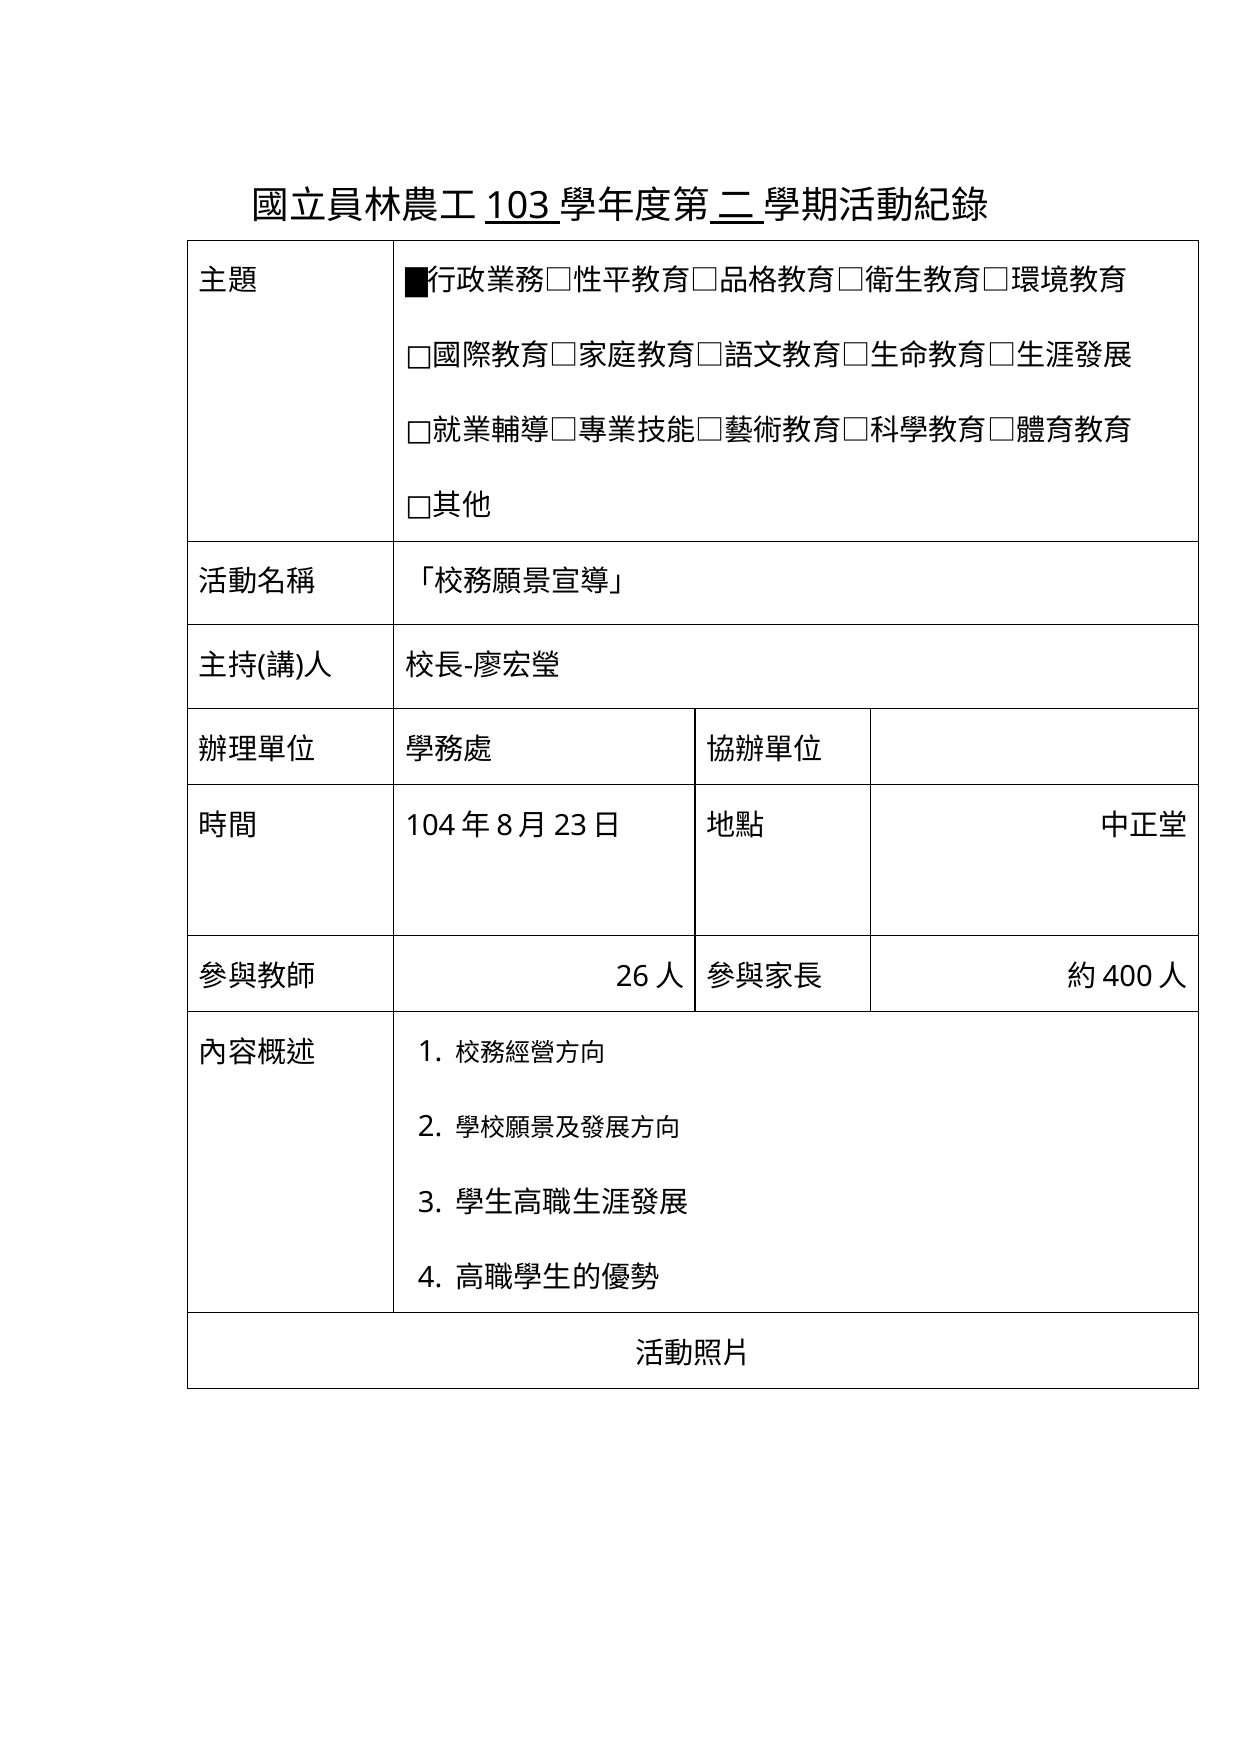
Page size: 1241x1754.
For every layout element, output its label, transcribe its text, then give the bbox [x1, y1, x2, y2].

table_cell 參與教師 [188, 936, 393, 1011]
table_cell 辦理單位 [188, 709, 393, 784]
table_cell 參與家長 [696, 936, 870, 1011]
table_cell 時間 [188, 785, 393, 935]
table_cell 活動名稱 [188, 542, 393, 624]
table_cell 內容概述 [188, 1012, 393, 1312]
table_cell 中正堂 [871, 785, 1198, 935]
table_header ▇行政業務□性平教育□品格教育□衛生教育□環境教育 □國際教育□家庭教育□語文教育□生命教育□生涯發展 □就業輔導□專業技能□藝術教育□科學教育□體育教育 □其他 [394, 241, 1198, 541]
text 國立員林農工 103 學年度第 二 學期活動紀錄 [187, 164, 1053, 239]
table_cell 學務處 [394, 709, 694, 784]
table_cell [871, 709, 1198, 784]
table_cell 地點 [696, 785, 870, 935]
table_cell 協辦單位 [696, 709, 870, 784]
table_cell 104年8月23日 [394, 785, 694, 935]
table_cell 26人 [394, 936, 694, 1011]
table_cell 主持(講)人 [188, 625, 393, 708]
table_cell 校長-廖宏瑩 [394, 625, 1198, 708]
table_cell 校務經營方向 學校願景及發展方向 學生高職生涯發展 高職學生的優勢 [394, 1012, 1198, 1312]
table_header 主題 [188, 241, 393, 541]
table_cell 活動照片 [188, 1313, 1198, 1388]
table_cell 「校務願景宣導」 [394, 542, 1198, 624]
table_cell 約400人 [871, 936, 1198, 1011]
